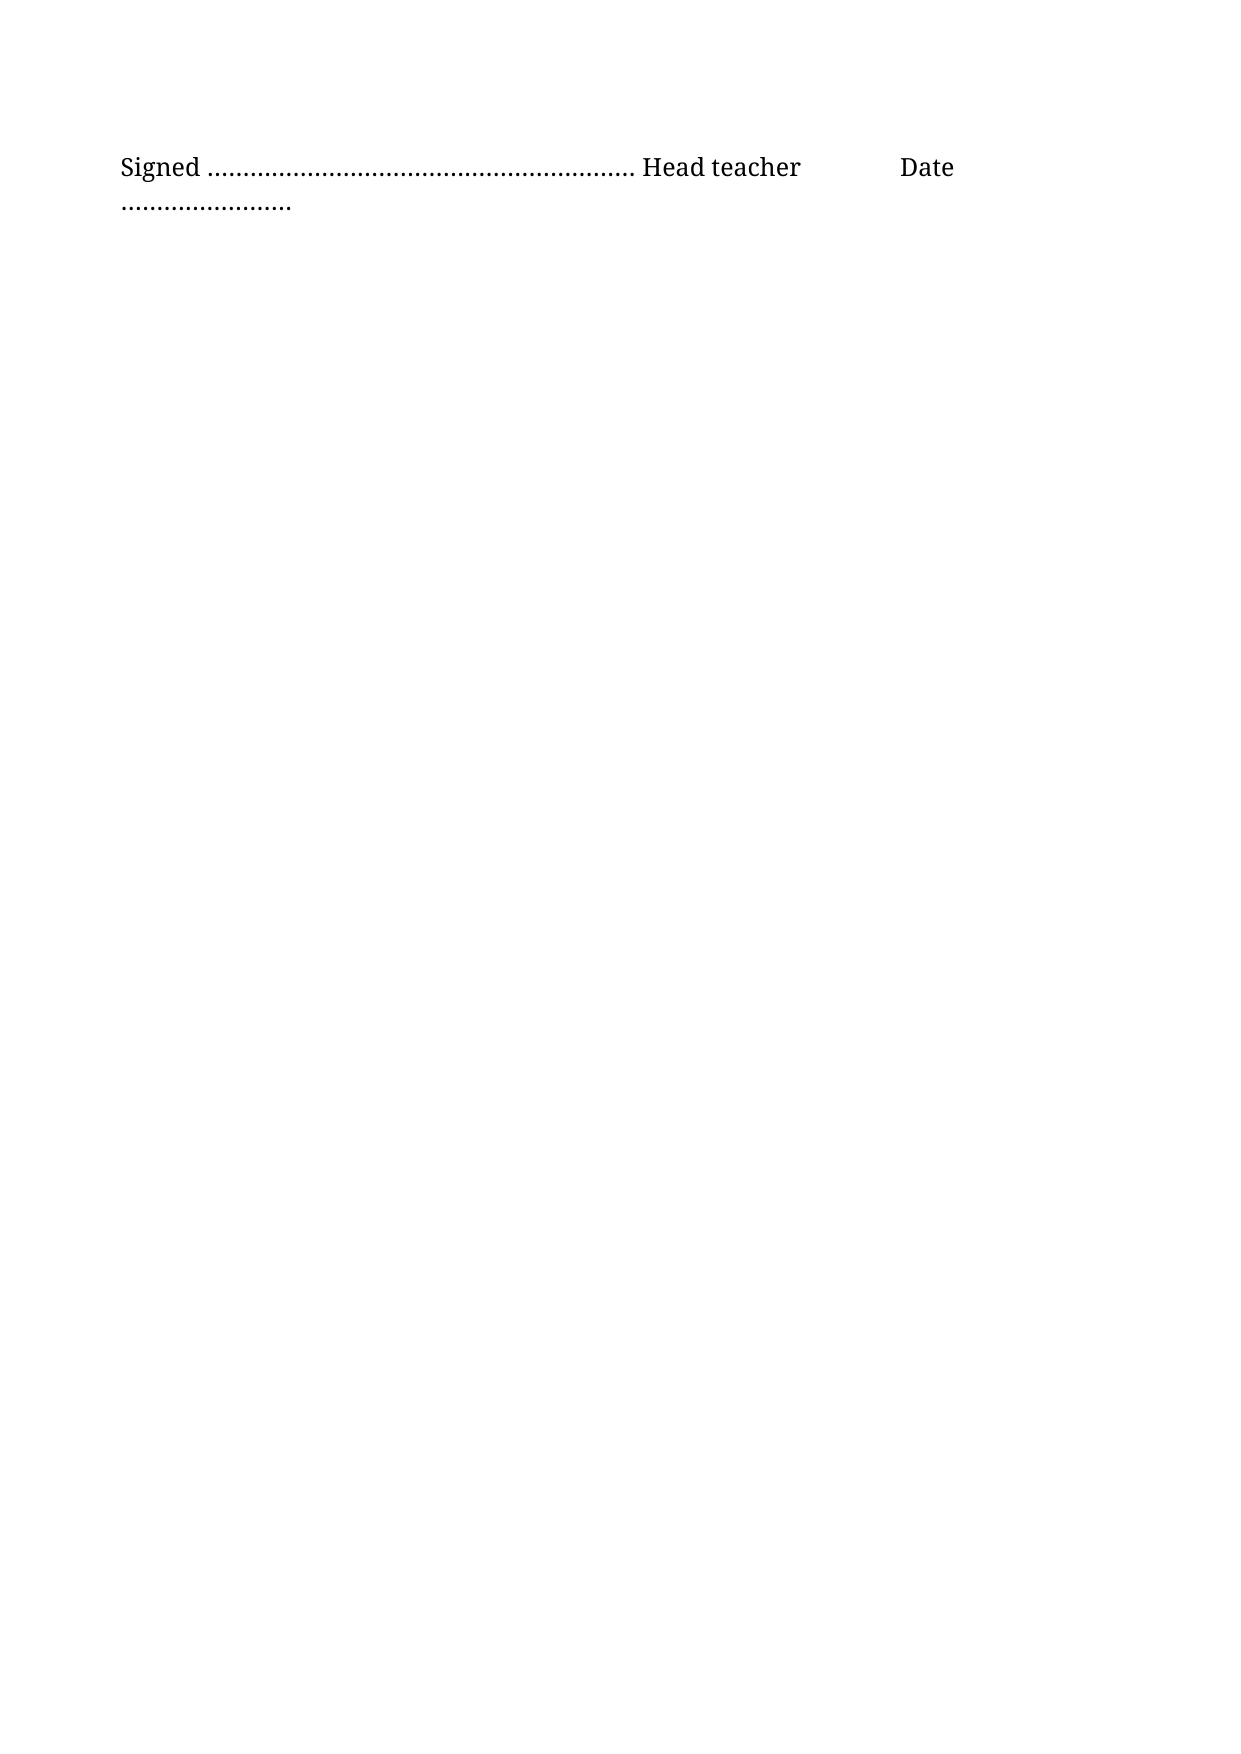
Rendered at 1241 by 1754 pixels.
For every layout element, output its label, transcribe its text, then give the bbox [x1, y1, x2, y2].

text Signed …………………………………………………… Head teacher Date …………………… [120, 150, 1124, 218]
